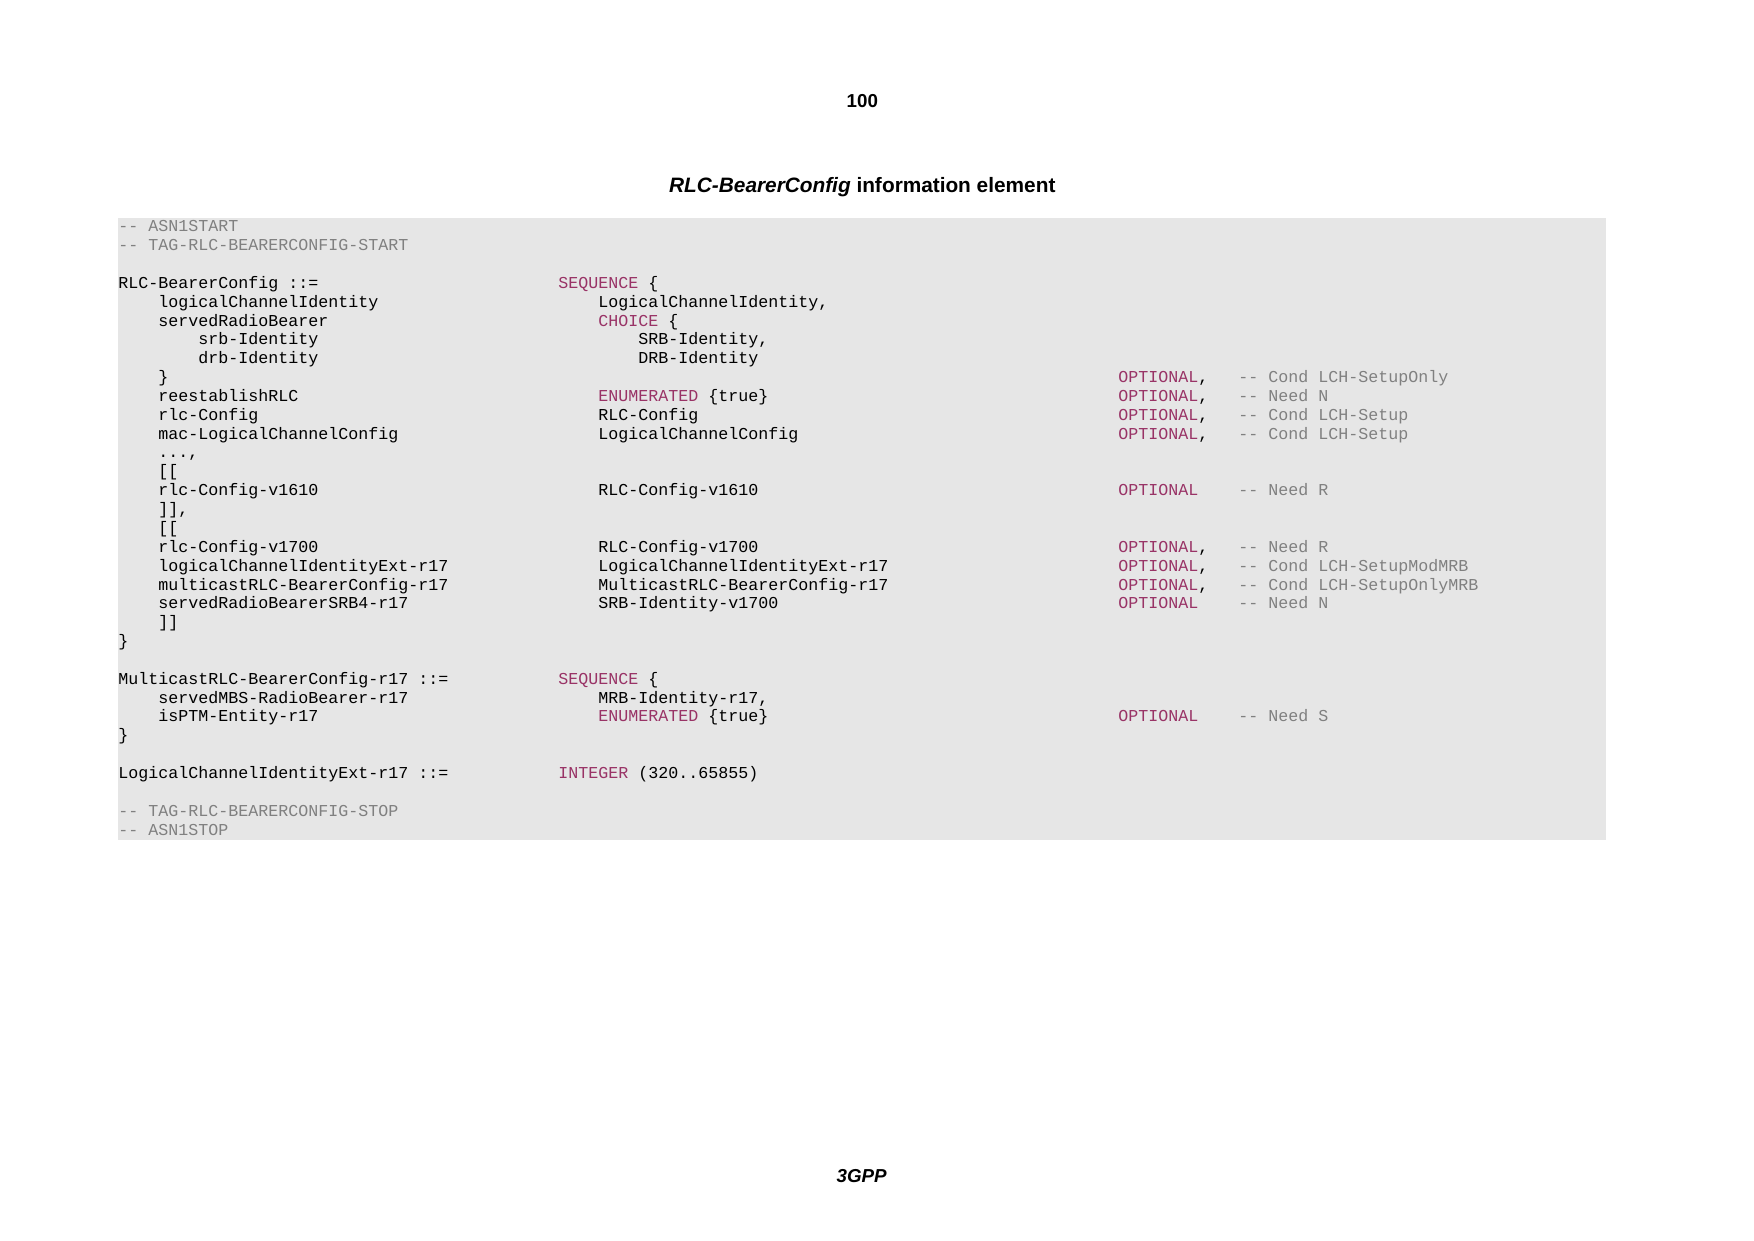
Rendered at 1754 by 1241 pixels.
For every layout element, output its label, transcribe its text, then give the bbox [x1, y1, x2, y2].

text RLC-BearerConfig ::= SEQUENCE { [118, 274, 1606, 293]
text mac-LogicalChannelConfig LogicalChannelConfig OPTIONAL, -- Cond LCH-Setup [118, 425, 1606, 444]
text drb-Identity DRB-Identity [118, 350, 1606, 369]
text MulticastRLC-BearerConfig-r17 ::= SEQUENCE { [118, 670, 1606, 689]
text srb-Identity SRB-Identity, [118, 331, 1606, 350]
text LogicalChannelIdentityExt-r17 ::= INTEGER (320..65855) [118, 764, 1606, 783]
text -- TAG-RLC-BEARERCONFIG-START [118, 237, 1606, 256]
text } [118, 727, 1606, 746]
text logicalChannelIdentityExt-r17 LogicalChannelIdentityExt-r17 OPTIONAL, -- Cond LCH-SetupModMRB [118, 557, 1606, 576]
text } [118, 633, 1606, 651]
text rlc-Config RLC-Config OPTIONAL, -- Cond LCH-Setup [118, 406, 1606, 425]
text isPTM-Entity-r17 ENUMERATED {true} OPTIONAL -- Need S [118, 708, 1606, 727]
text ..., [118, 444, 1606, 463]
text -- TAG-RLC-BEARERCONFIG-STOP [118, 802, 1606, 821]
text multicastRLC-BearerConfig-r17 MulticastRLC-BearerConfig-r17 OPTIONAL, -- Cond LCH-SetupOnlyMRB [118, 576, 1606, 595]
text [[ [118, 463, 1606, 482]
text rlc-Config-v1700 RLC-Config-v1700 OPTIONAL, -- Need R [118, 538, 1606, 557]
text [[ [118, 519, 1606, 538]
text reestablishRLC ENUMERATED {true} OPTIONAL, -- Need N [118, 387, 1606, 406]
text logicalChannelIdentity LogicalChannelIdentity, [118, 293, 1606, 312]
text servedRadioBearerSRB4-r17 SRB-Identity-v1700 OPTIONAL -- Need N [118, 595, 1606, 614]
text servedMBS-RadioBearer-r17 MRB-Identity-r17, [118, 689, 1606, 708]
text rlc-Config-v1610 RLC-Config-v1610 OPTIONAL -- Need R [118, 482, 1606, 501]
text RLC-BearerConfig information element [118, 173, 1606, 197]
text servedRadioBearer CHOICE { [118, 312, 1606, 331]
text } OPTIONAL, -- Cond LCH-SetupOnly [118, 369, 1606, 387]
text ]], [118, 501, 1606, 519]
text ]] [118, 614, 1606, 633]
text -- ASN1START [118, 218, 1606, 237]
text -- ASN1STOP [118, 821, 1606, 840]
